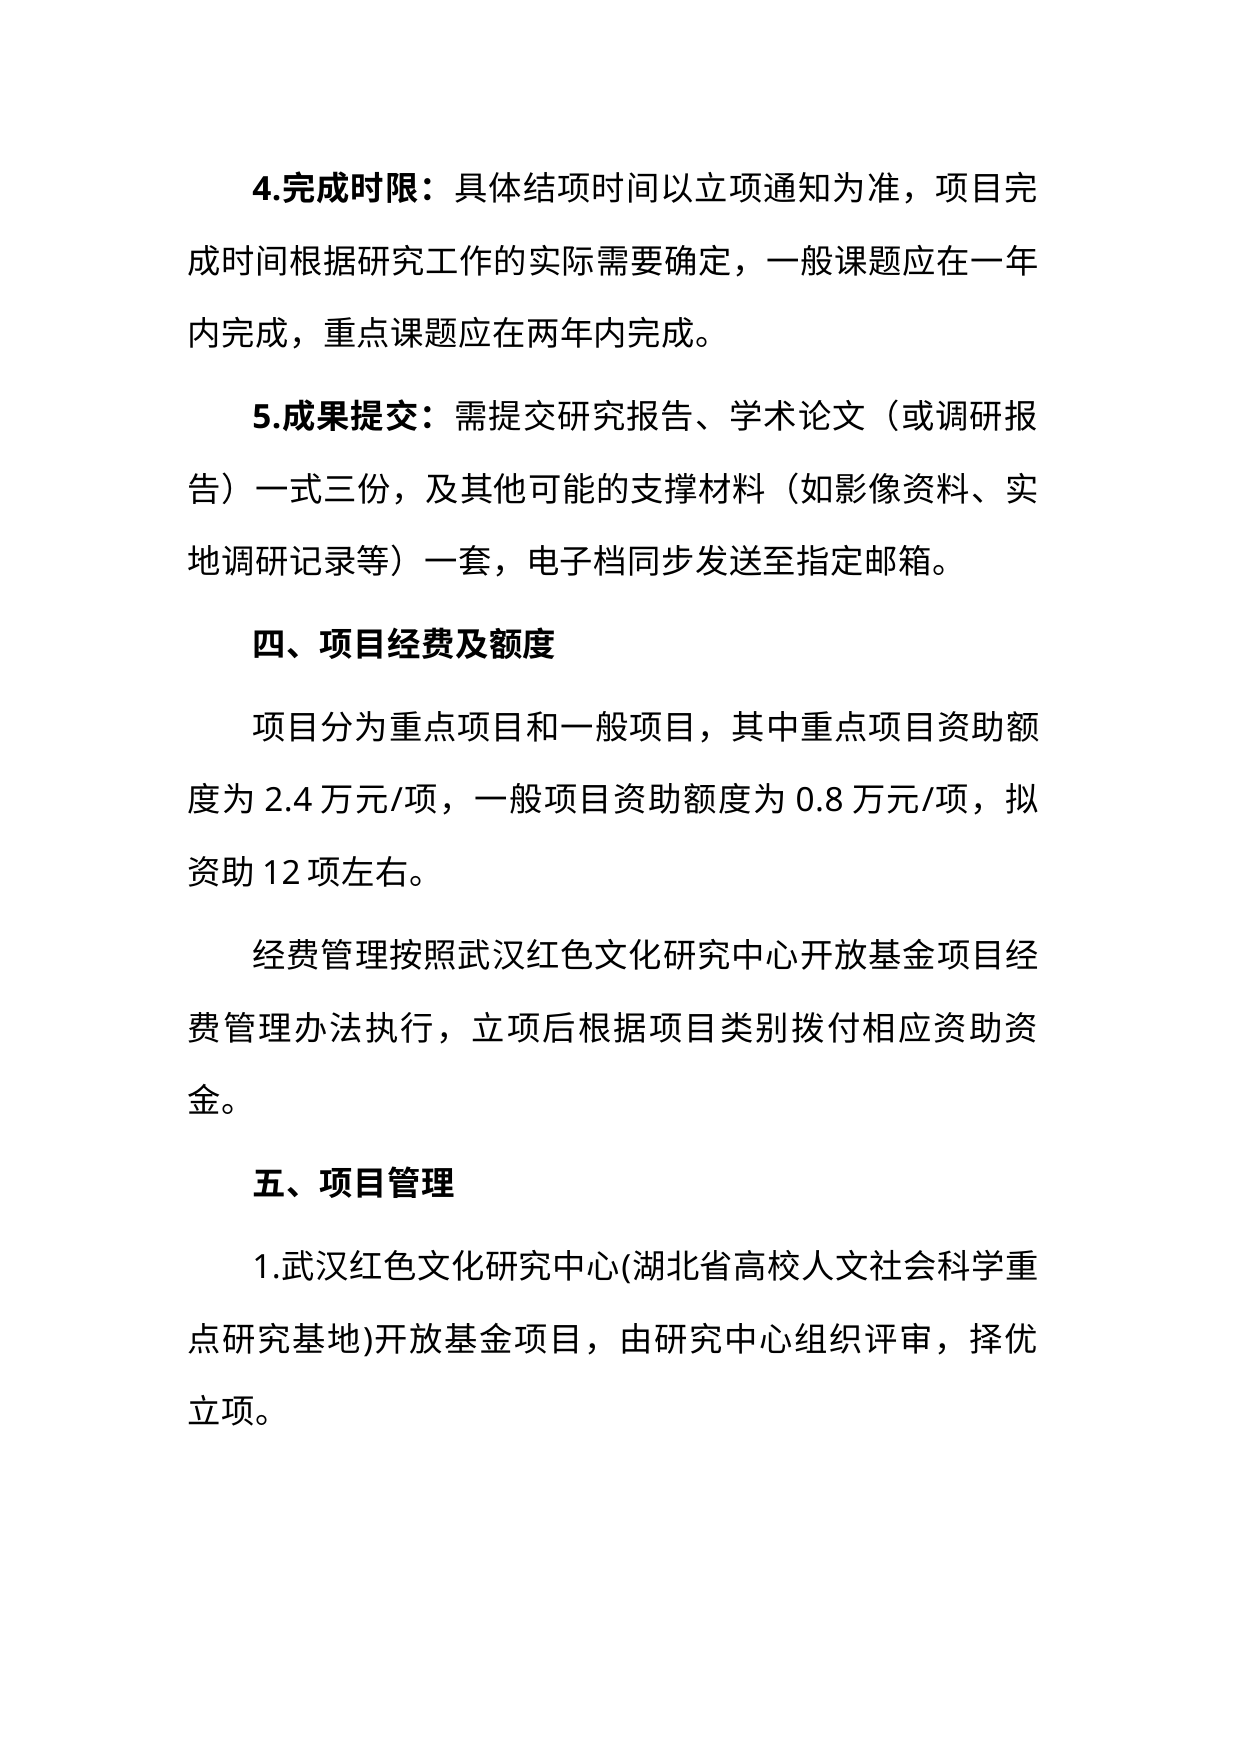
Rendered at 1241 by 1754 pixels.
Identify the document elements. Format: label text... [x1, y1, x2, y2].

text 五、项目管理 [187, 1157, 1039, 1205]
text 项目分为重点项目和一般项目，其中重点项目资助额度为2.4万元/项，一般项目资助额度为0.8万元/项，拟资助12项左右。 [187, 701, 1039, 894]
text 1.武汉红色文化研究中心(湖北省高校人文社会科学重点研究基地)开放基金项目，由研究中心组织评审，择优立项。 [187, 1240, 1039, 1433]
text 四、项目经费及额度 [187, 618, 1039, 666]
text 4.完成时限：具体结项时间以立项通知为准，项目完成时间根据研究工作的实际需要确定，一般课题应在一年内完成，重点课题应在两年内完成。 [187, 162, 1039, 355]
text 经费管理按照武汉红色文化研究中心开放基金项目经费管理办法执行，立项后根据项目类别拨付相应资助资金。 [187, 929, 1039, 1122]
text 5.成果提交：需提交研究报告、学术论文（或调研报告）一式三份，及其他可能的支撑材料（如影像资料、实地调研记录等）一套，电子档同步发送至指定邮箱。 [187, 390, 1039, 583]
